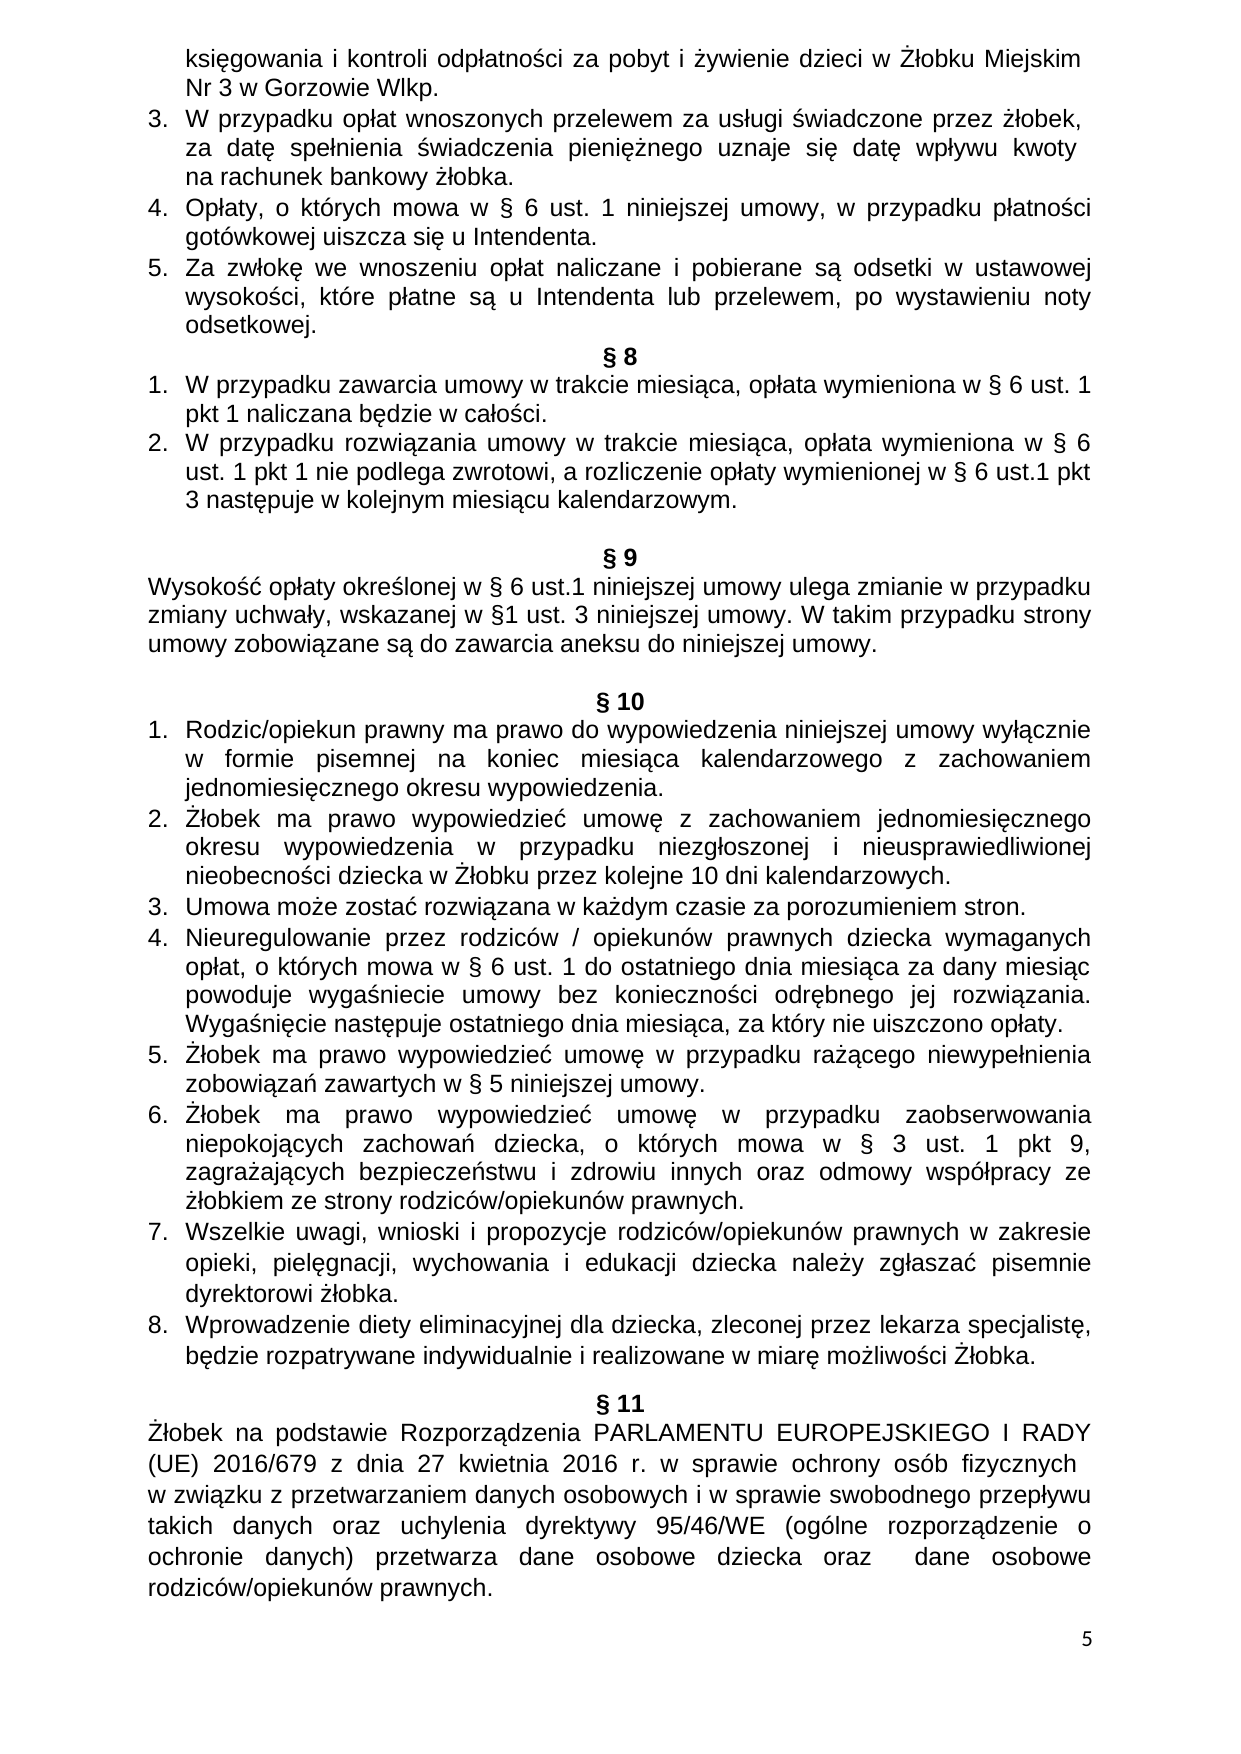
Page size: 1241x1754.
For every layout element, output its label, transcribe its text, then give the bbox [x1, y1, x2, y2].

text § 8 [148, 341, 1093, 370]
text § 9 [148, 543, 1093, 571]
list Opłaty, o których mowa w § 6 ust. 1 niniejszej umowy, w przypadku płatności gotówkowej uiszcza się u Intendenta. [148, 193, 1093, 250]
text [185, 44, 1093, 102]
list Wprowadzenie diety eliminacyjnej dla dziecka, zleconej przez lekarza specjalistę, będzie rozpatrywane indywidualnie i realizowane w miarę możliwości Żłobka. [148, 1310, 1093, 1370]
list Wszelkie uwagi, wnioski i propozycje rodziców/opiekunów prawnych w zakresie opieki, pielęgnacji, wychowania i edukacji dziecka należy zgłaszać pisemnie dyrektorowi żłobka. [148, 1217, 1093, 1308]
text § 10 [148, 686, 1093, 715]
list Żłobek ma prawo wypowiedzieć umowę w przypadku zaobserwowania niepokojących zachowań dziecka, o których mowa w § 3 ust. 1 pkt 9, zagrażających bezpieczeństwu i zdrowiu innych oraz odmowy współpracy ze żłobkiem ze strony rodziców/opiekunów prawnych. [148, 1100, 1093, 1215]
list W przypadku rozwiązania umowy w trakcie miesiąca, opłata wymieniona w § 6 ust. 1 pkt 1 nie podlega zwrotowi, a rozliczenie opłaty wymienionej w § 6 ust.1 pkt 3 następuje w kolejnym miesiącu kalendarzowym. [148, 428, 1093, 514]
text Żłobek na podstawie Rozporządzenia PARLAMENTU EUROPEJSKIEGO I RADY (UE) 2016/679 z dnia 27 kwietnia 2016 r. w sprawie ochrony osób fizycznych w związku z przetwarzaniem danych osobowych i w sprawie swobodnego przepływu takich danych oraz uchylenia dyrektywy 95/46/WE (ogólne rozporządzenie o ochronie danych) przetwarza dane osobowe dziecka oraz dane osobowe rodziców/opiekunów prawnych. [148, 1418, 1093, 1602]
list Za zwłokę we wnoszeniu opłat naliczane i pobierane są odsetki w ustawowej wysokości, które płatne są u Intendenta lub przelewem, po wystawieniu noty odsetkowej. [148, 253, 1093, 339]
list Żłobek ma prawo wypowiedzieć umowę w przypadku rażącego niewypełnienia zobowiązań zawartych w § 5 niniejszej umowy. [148, 1040, 1093, 1098]
list Rodzic/opiekun prawny ma prawo do wypowiedzenia niniejszej umowy wyłącznie w formie pisemnej na koniec miesiąca kalendarzowego z zachowaniem jednomiesięcznego okresu wypowiedzenia. [148, 715, 1093, 801]
text § 11 [148, 1389, 1093, 1418]
list W przypadku zawarcia umowy w trakcie miesiąca, opłata wymieniona w § 6 ust. 1 pkt 1 naliczana będzie w całości. [148, 370, 1093, 428]
list Żłobek ma prawo wypowiedzieć umowę z zachowaniem jednomiesięcznego okresu wypowiedzenia w przypadku niezgłoszonej i nieusprawiedliwionej nieobecności dziecka w Żłobku przez kolejne 10 dni kalendarzowych. [148, 804, 1093, 890]
list Nieuregulowanie przez rodziców / opiekunów prawnych dziecka wymaganych opłat, o których mowa w § 6 ust. 1 do ostatniego dnia miesiąca za dany miesiąc powoduje wygaśniecie umowy bez konieczności odrębnego jej rozwiązania. Wygaśnięcie następuje ostatniego dnia miesiąca, za który nie uiszczono opłaty. [148, 923, 1093, 1038]
list Umowa może zostać rozwiązana w każdym czasie za porozumieniem stron. [148, 892, 1093, 921]
text Wysokość opłaty określonej w § 6 ust.1 niniejszej umowy ulega zmianie w przypadku zmiany uchwały, wskazanej w §1 ust. 3 niniejszej umowy. W takim przypadku strony umowy zobowiązane są do zawarcia aneksu do niniejszej umowy. [148, 571, 1093, 658]
list W przypadku opłat wnoszonych przelewem za usługi świadczone przez żłobek, za datę spełnienia świadczenia pieniężnego uznaje się datę wpływu kwoty na rachunek bankowy żłobka. [148, 104, 1093, 191]
